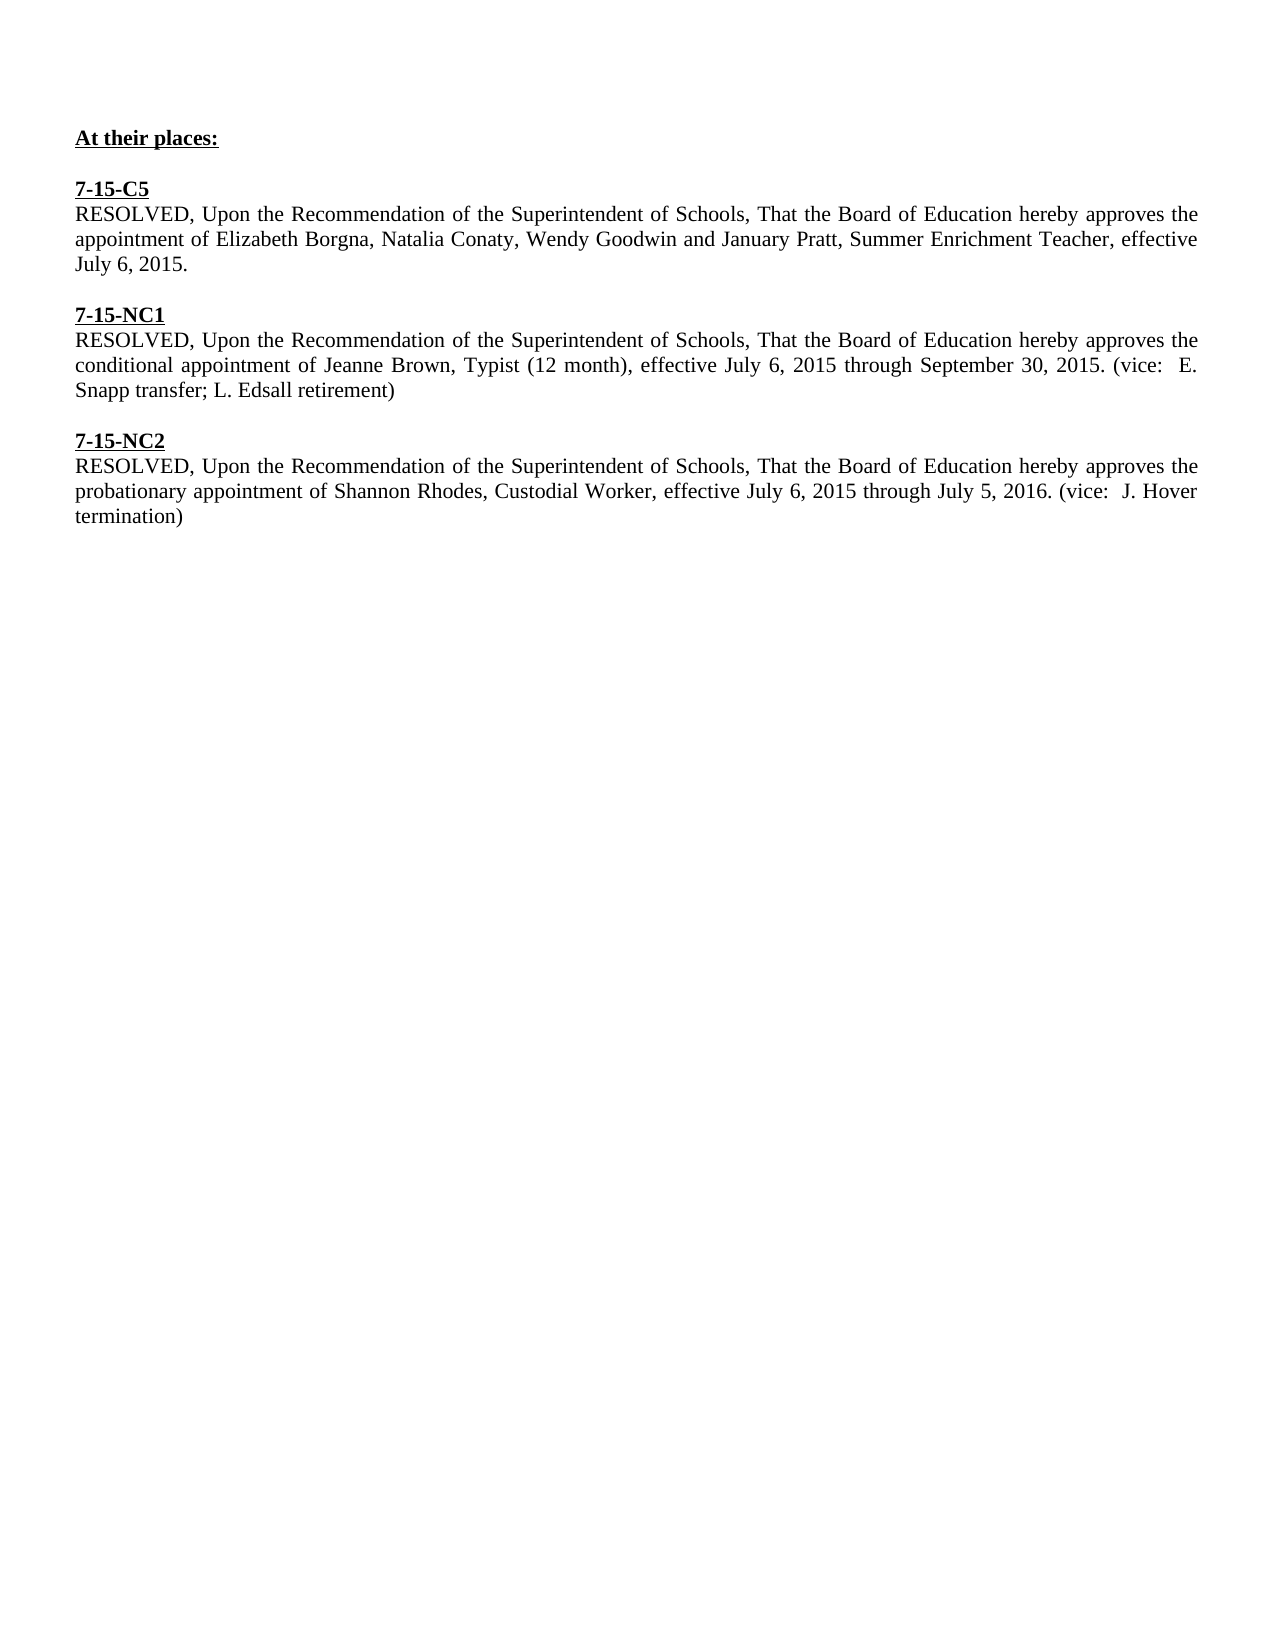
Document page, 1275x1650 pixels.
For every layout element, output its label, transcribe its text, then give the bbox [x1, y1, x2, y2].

text At their places: [75, 125, 1200, 151]
text 7-15-NC1 [75, 302, 1200, 327]
text RESOLVED, Upon the Recommendation of the Superintendent of Schools, That the Board of Education hereby approves the appointment of Elizabeth Borgna, Natalia Conaty, Wendy Goodwin and January Pratt, Summer Enrichment Teacher, effective July 6, 2015. [75, 201, 1200, 277]
text 7-15-NC2 [75, 428, 1200, 453]
text RESOLVED, Upon the Recommendation of the Superintendent of Schools, That the Board of Education hereby approves the probationary appointment of Shannon Rhodes, Custodial Worker, effective July 6, 2015 through July 5, 2016. (vice: J. Hover termination) [75, 453, 1200, 529]
text RESOLVED, Upon the Recommendation of the Superintendent of Schools, That the Board of Education hereby approves the conditional appointment of Jeanne Brown, Typist (12 month), effective July 6, 2015 through September 30, 2015. (vice: E. Snapp transfer; L. Edsall retirement) [75, 327, 1200, 403]
text 7-15-C5 [75, 176, 1200, 201]
